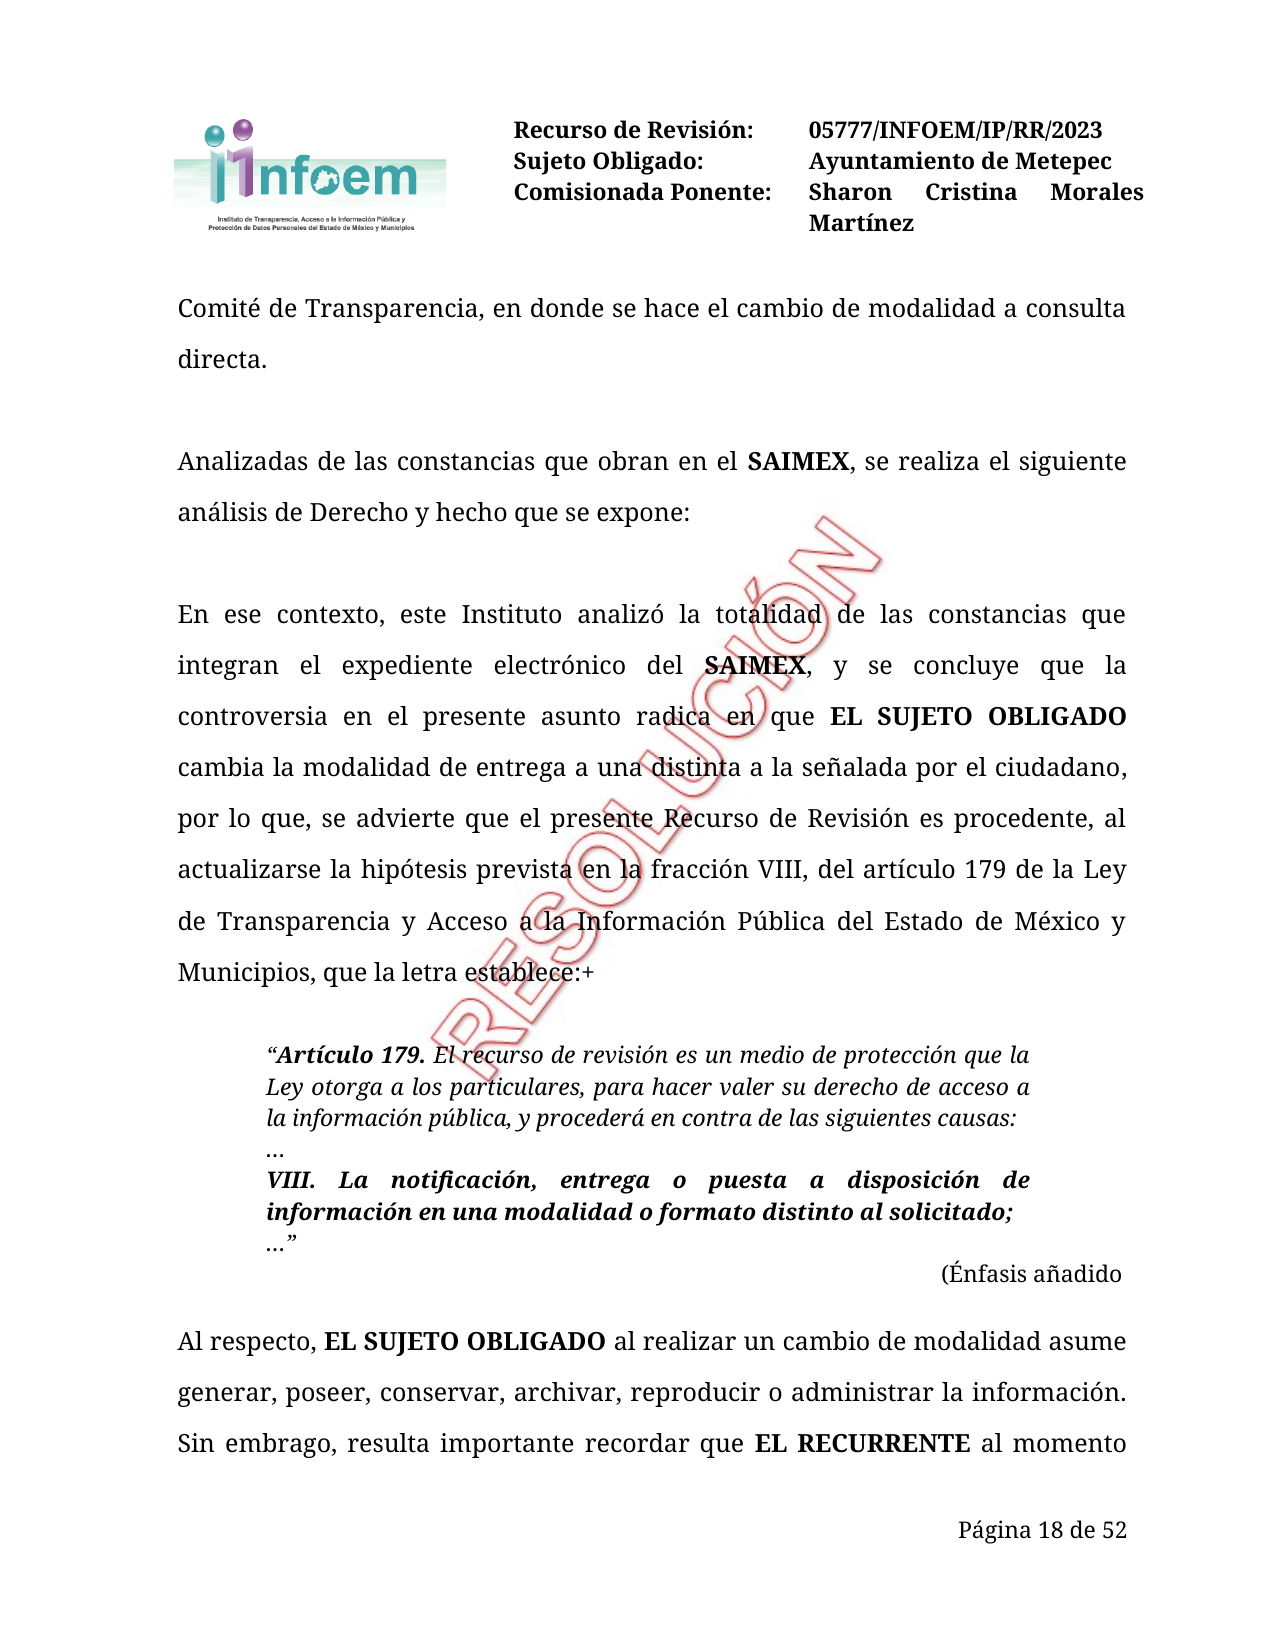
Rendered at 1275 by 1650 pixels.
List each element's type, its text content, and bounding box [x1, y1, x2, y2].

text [177, 291, 1127, 376]
text …” [266, 1227, 1033, 1258]
text Analizadas de las constancias que obran en el SAIMEX, se realiza el siguiente análisis de Derecho y hecho que se expone: [177, 444, 1127, 529]
text (Énfasis añadido [177, 1258, 1122, 1289]
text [177, 1323, 1127, 1459]
text VIII. La notificación, entrega o puesta a disposición de información en una modalidad o formato distinto al solicitado; [266, 1164, 1033, 1227]
text En ese contexto, este Instituto analizó la totalidad de las constancias que integran el expediente electrónico del SAIMEX, y se concluye que la controversia en el presente asunto radica en que EL SUJETO OBLIGADO cambia la modalidad de entrega a una distinta a la señalada por el ciudadano, por lo que, se advierte que el presente Recurso de Revisión es procedente, al actualizarse la hipótesis prevista en la fracción VIII, del artículo 179 de la Ley de Transparencia y Acceso a la Información Pública del Estado de México y Municipios, que la letra establece:+ [177, 597, 1127, 988]
picture [89, 98, 1215, 1599]
text “Artículo 179. El recurso de revisión es un medio de protección que la Ley otorga a los particulares, para hacer valer su derecho de acceso a la información pública, y procederá en contra de las siguientes causas: [266, 1039, 1033, 1133]
text … [266, 1133, 1033, 1164]
